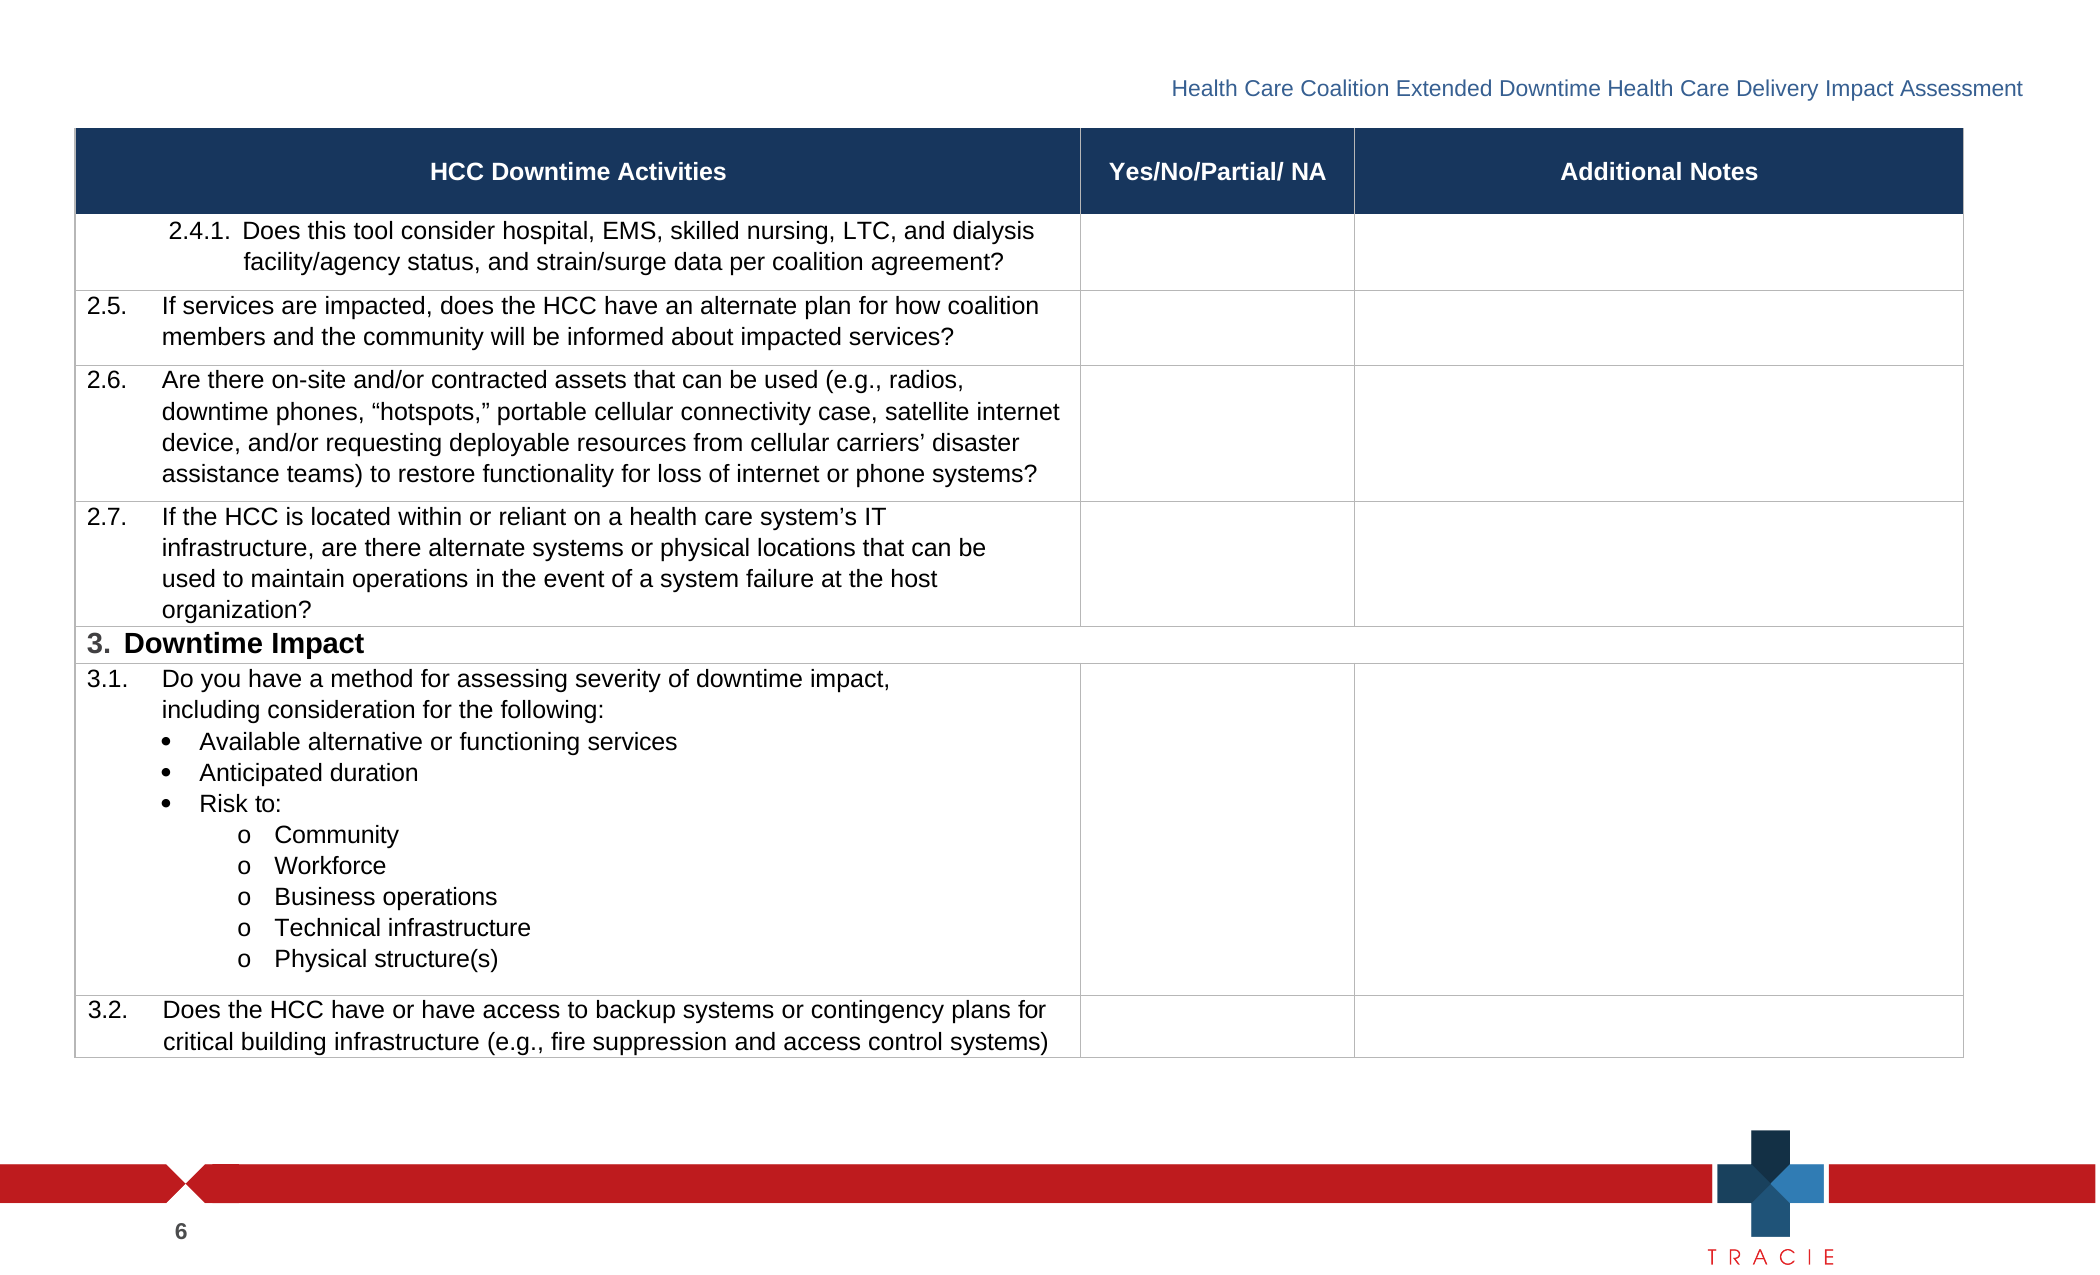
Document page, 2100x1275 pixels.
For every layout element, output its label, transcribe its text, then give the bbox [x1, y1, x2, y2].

table_cell [1081, 502, 1354, 626]
table_cell [1081, 664, 1354, 994]
table_cell [1355, 215, 1963, 290]
table_cell [1081, 291, 1354, 364]
table_header Yes/No/Partial/ NA [1081, 128, 1354, 214]
table_cell 3. Downtime Impact [76, 627, 1963, 663]
table_cell [1355, 366, 1963, 501]
table_cell [1355, 996, 1963, 1057]
table_cell [1355, 502, 1963, 626]
table_cell [1081, 366, 1354, 501]
table_header HCC Downtime Activities [76, 128, 1080, 214]
table_cell Do you have a method for assessing severity of downtime impact, including consideration for the following: Available alternative or functioning services Anticipated duration Risk to: Community Workforce Business operations Technical infrastructure Physical structure(s) [76, 664, 1080, 994]
table_cell [1355, 291, 1963, 364]
table_cell 2.7. If the HCC is located within or reliant on a health care system’s IT infrastructure, are there alternate systems or physical locations that can be used to maintain operations in the event of a system failure at the host organization? [76, 502, 1080, 626]
picture [0, 1130, 2096, 1265]
table_cell 3.2. Does the HCC have or have access to backup systems or contingency plans for critical building infrastructure (e.g., fire suppression and access control systems) [76, 996, 1080, 1057]
table_cell [1081, 215, 1354, 290]
table_cell 2.6. Are there on-site and/or contracted assets that can be used (e.g., radios, downtime phones, “hotspots,” portable cellular connectivity case, satellite internet device, and/or requesting deployable resources from cellular carriers’ disaster assistance teams) to restore functionality for loss of internet or phone systems? [76, 366, 1080, 501]
table_cell [1355, 664, 1963, 994]
table_header Additional Notes [1355, 128, 1963, 214]
table_cell 2.5. If services are impacted, does the HCC have an alternate plan for how coalition members and the community will be informed about impacted services? [76, 291, 1080, 364]
table_cell [1081, 996, 1354, 1057]
table_cell 2.4.1. Does this tool consider hospital, EMS, skilled nursing, LTC, and dialysis facility/agency status, and strain/surge data per coalition agreement? [76, 215, 1080, 290]
